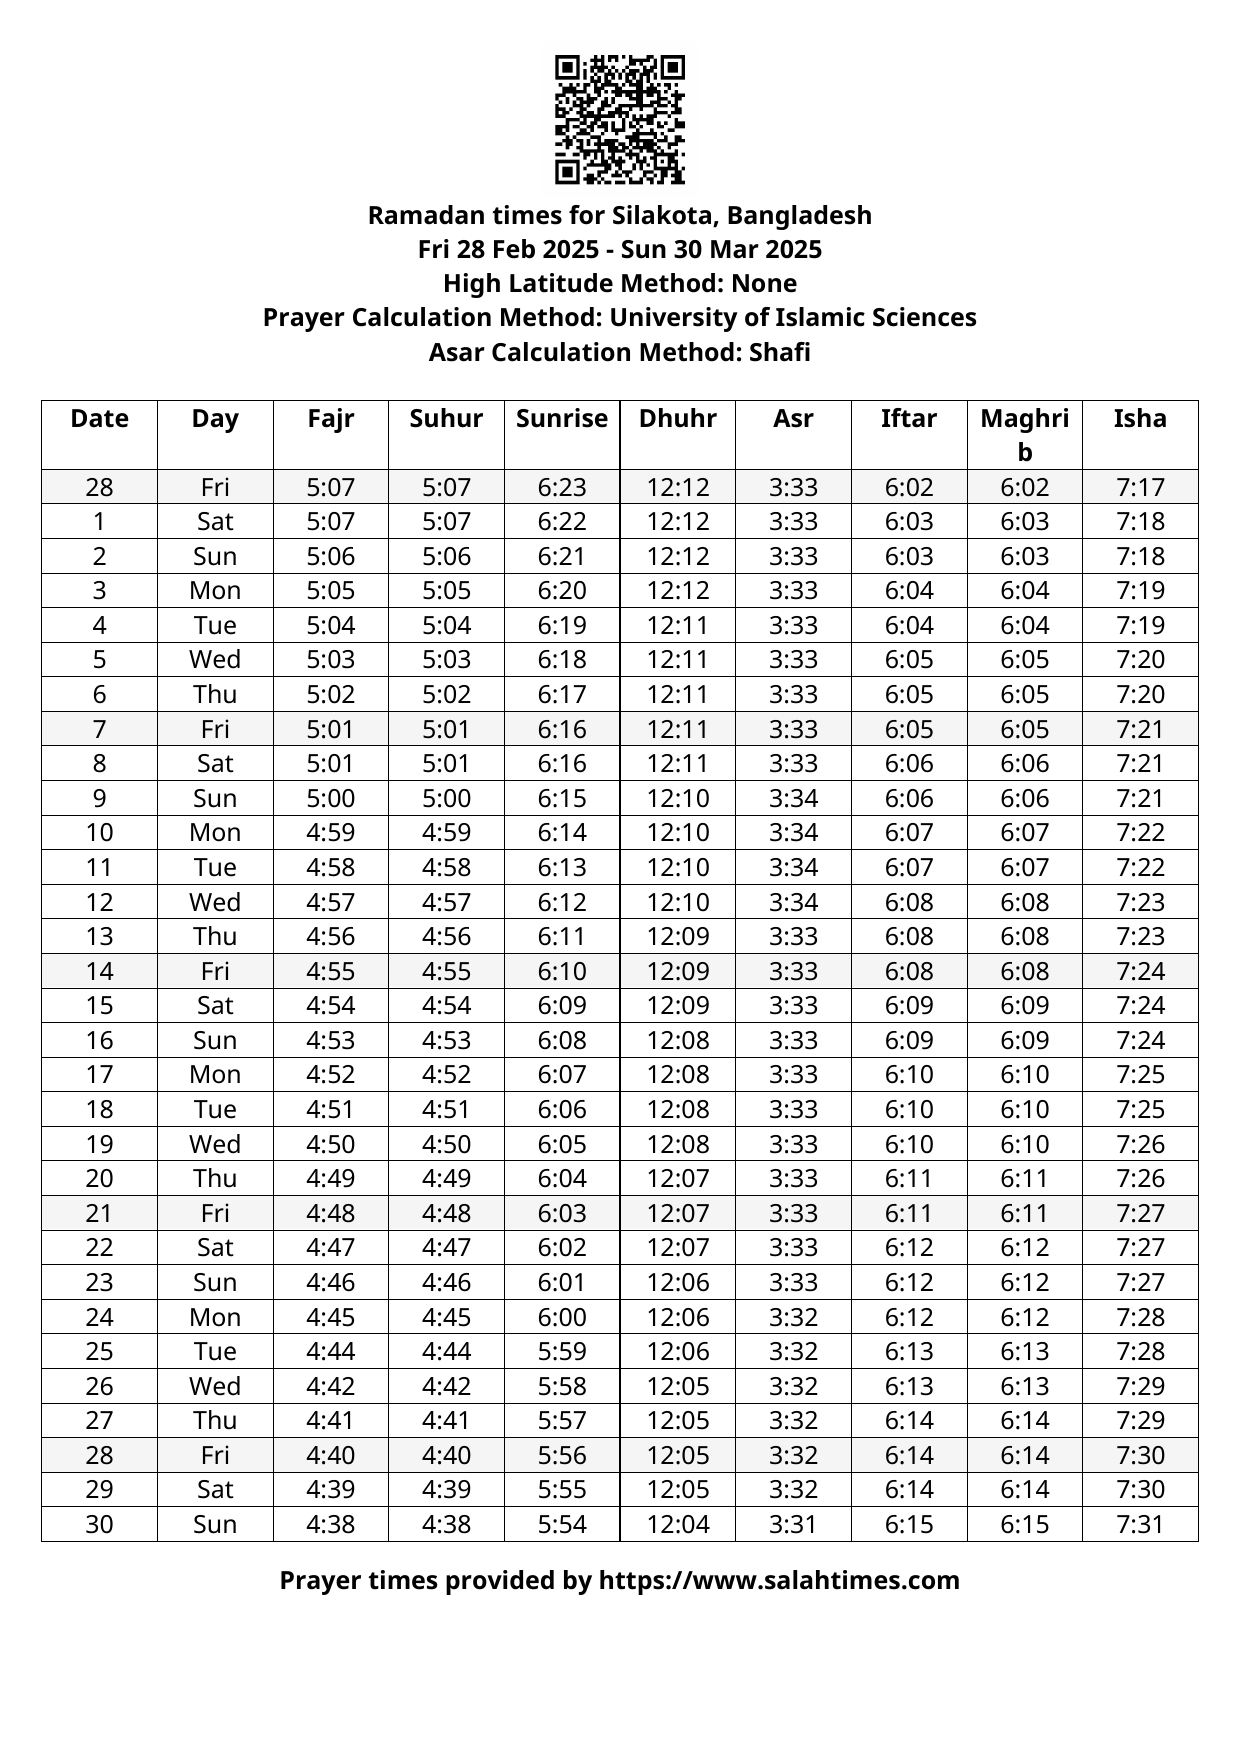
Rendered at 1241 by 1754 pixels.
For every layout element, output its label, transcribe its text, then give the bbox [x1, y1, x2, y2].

table_cell 5:59 [505, 1334, 619, 1368]
table_cell 27 [42, 1404, 157, 1437]
table_cell Wed [158, 885, 273, 918]
table_cell 5:03 [389, 643, 504, 676]
table_cell 11 [42, 850, 157, 884]
table_cell 12:10 [621, 816, 735, 849]
table_cell 6:06 [852, 781, 967, 814]
table_cell 29 [42, 1473, 157, 1506]
table_cell 3:33 [736, 470, 851, 503]
table_cell 4:44 [274, 1334, 388, 1368]
table_cell 12 [42, 885, 157, 918]
table_cell 7:20 [1083, 643, 1198, 676]
table_cell 12:04 [621, 1507, 735, 1541]
table_cell 4:40 [274, 1438, 388, 1472]
table_cell 3:34 [736, 885, 851, 918]
table_cell 3:33 [736, 608, 851, 642]
table_cell 4:59 [274, 816, 388, 849]
table_cell 7:21 [1083, 746, 1198, 780]
table_cell 4:47 [274, 1231, 388, 1264]
table_cell 6:03 [505, 1196, 619, 1229]
table_cell 7:25 [1083, 1058, 1198, 1091]
table_cell 3:33 [736, 539, 851, 572]
table_cell 6:22 [505, 504, 619, 538]
table_cell 5:07 [389, 504, 504, 538]
table_cell 6:20 [505, 574, 619, 607]
table_header Fajr [274, 401, 388, 469]
table_cell 6:04 [968, 608, 1082, 642]
table_cell 4:45 [389, 1300, 504, 1333]
table_cell 6:07 [852, 850, 967, 884]
table_cell 4:49 [389, 1161, 504, 1195]
table_cell 4:42 [274, 1369, 388, 1402]
table_cell 6:14 [505, 816, 619, 849]
table_cell 3:33 [736, 1231, 851, 1264]
table_cell 4:54 [274, 989, 388, 1022]
table_cell 4:39 [389, 1473, 504, 1506]
table_cell 6:13 [852, 1369, 967, 1402]
table_cell 4:57 [274, 885, 388, 918]
table_cell Fri [158, 954, 273, 987]
table_cell 12:09 [621, 989, 735, 1022]
table_cell 6:12 [968, 1300, 1082, 1333]
table_cell 5:05 [389, 574, 504, 607]
table_cell 28 [42, 470, 157, 503]
table_cell 6:07 [968, 816, 1082, 849]
table_cell 6:13 [968, 1334, 1082, 1368]
table_cell 4:55 [389, 954, 504, 987]
table_cell Sun [158, 1507, 273, 1541]
table_cell 6:10 [968, 1092, 1082, 1126]
table_cell 7:20 [1083, 677, 1198, 711]
table_cell 4:41 [389, 1404, 504, 1437]
table_cell 4:44 [389, 1334, 504, 1368]
table_cell 6:12 [852, 1231, 967, 1264]
table_cell 5:06 [389, 539, 504, 572]
table_cell 16 [42, 1023, 157, 1057]
table_cell 6:09 [852, 989, 967, 1022]
table_cell 5:07 [274, 470, 388, 503]
table_cell 24 [42, 1300, 157, 1333]
table_cell 18 [42, 1092, 157, 1126]
table_cell 6:14 [852, 1473, 967, 1506]
table_cell 4:52 [274, 1058, 388, 1091]
table_cell 4:50 [389, 1127, 504, 1160]
table_cell 6:14 [852, 1404, 967, 1437]
table_cell 6:10 [505, 954, 619, 987]
table_cell 4:42 [389, 1369, 504, 1402]
table_cell 3:32 [736, 1369, 851, 1402]
table_cell 5:01 [389, 712, 504, 745]
table_header Iftar [852, 401, 967, 469]
table_cell 12:08 [621, 1058, 735, 1091]
table_cell 7:17 [1083, 470, 1198, 503]
table_cell 4:56 [389, 919, 504, 953]
table_header Dhuhr [621, 401, 735, 469]
table_cell 12:12 [621, 539, 735, 572]
table_cell 7:26 [1083, 1161, 1198, 1195]
table_cell Mon [158, 816, 273, 849]
table_cell 6:05 [852, 643, 967, 676]
table_cell 12:06 [621, 1334, 735, 1368]
table_cell 12:05 [621, 1438, 735, 1472]
table_cell 3:33 [736, 746, 851, 780]
text Asar Calculation Method: Shafi [42, 334, 1198, 368]
table_cell 6:07 [505, 1058, 619, 1091]
table_cell 3:33 [736, 643, 851, 676]
table_cell 4:49 [274, 1161, 388, 1195]
table_cell 23 [42, 1265, 157, 1299]
table_cell 5:00 [274, 781, 388, 814]
table_cell 7:29 [1083, 1404, 1198, 1437]
table_cell 7:23 [1083, 919, 1198, 953]
table_cell 5:02 [389, 677, 504, 711]
table_cell Mon [158, 1300, 273, 1333]
table_cell 6:12 [968, 1231, 1082, 1264]
table_cell 7:23 [1083, 885, 1198, 918]
table_cell 3:33 [736, 1023, 851, 1057]
table_cell 3:33 [736, 919, 851, 953]
table_cell 6:09 [968, 1023, 1082, 1057]
table_cell 6:09 [968, 989, 1082, 1022]
table_cell 12:11 [621, 712, 735, 745]
table_cell 6:05 [968, 643, 1082, 676]
table_cell Tue [158, 608, 273, 642]
text Fri 28 Feb 2025 - Sun 30 Mar 2025 [42, 232, 1198, 266]
table_cell 10 [42, 816, 157, 849]
table_cell 7:28 [1083, 1300, 1198, 1333]
table_cell 12:11 [621, 608, 735, 642]
table_cell 4:38 [389, 1507, 504, 1541]
table_cell 30 [42, 1507, 157, 1541]
table_cell 12:10 [621, 885, 735, 918]
table_cell 3:34 [736, 781, 851, 814]
table_cell 5:02 [274, 677, 388, 711]
table_cell 14 [42, 954, 157, 987]
table_cell 5:01 [274, 746, 388, 780]
table_cell 4:57 [389, 885, 504, 918]
table_cell Mon [158, 1058, 273, 1091]
table_header Day [158, 401, 273, 469]
table_cell 6:04 [505, 1161, 619, 1195]
table_cell 4:58 [389, 850, 504, 884]
table_cell Sun [158, 1023, 273, 1057]
table_cell 7:30 [1083, 1473, 1198, 1506]
table_cell 6:12 [852, 1300, 967, 1333]
table_cell 4:46 [389, 1265, 504, 1299]
table_cell 3:31 [736, 1507, 851, 1541]
table_cell Sun [158, 781, 273, 814]
table_cell 6:12 [968, 1265, 1082, 1299]
table_cell Thu [158, 919, 273, 953]
table_cell 7:29 [1083, 1369, 1198, 1402]
table_cell 6:04 [852, 574, 967, 607]
table_cell 12:12 [621, 504, 735, 538]
table_cell 6:14 [968, 1438, 1082, 1472]
table_cell 12:08 [621, 1023, 735, 1057]
table_cell 12:06 [621, 1265, 735, 1299]
table_cell 6:08 [968, 919, 1082, 953]
table_cell Sun [158, 1265, 273, 1299]
table_cell 4:46 [274, 1265, 388, 1299]
table_cell 7:22 [1083, 816, 1198, 849]
table_cell 3:33 [736, 1127, 851, 1160]
table_cell 5:01 [274, 712, 388, 745]
table_cell 3:33 [736, 504, 851, 538]
table_cell 20 [42, 1161, 157, 1195]
table_cell 4:48 [274, 1196, 388, 1229]
table_cell 6:08 [852, 885, 967, 918]
table_cell 5:00 [389, 781, 504, 814]
table_cell 4:51 [389, 1092, 504, 1126]
table_cell 6:18 [505, 643, 619, 676]
table_cell 6:04 [968, 574, 1082, 607]
table_cell 6:17 [505, 677, 619, 711]
table_cell Sat [158, 989, 273, 1022]
table_cell Sat [158, 504, 273, 538]
table_cell 8 [42, 746, 157, 780]
table_cell 7:19 [1083, 608, 1198, 642]
table_cell 6:09 [852, 1023, 967, 1057]
table_cell Tue [158, 1092, 273, 1126]
table_cell 4:41 [274, 1404, 388, 1437]
table_cell Sat [158, 746, 273, 780]
text Prayer times provided by https://www.salahtimes.com [42, 1563, 1198, 1597]
table_cell 6:08 [852, 954, 967, 987]
table_cell 15 [42, 989, 157, 1022]
table_cell 6:01 [505, 1265, 619, 1299]
table_cell Wed [158, 643, 273, 676]
table_cell 5:04 [389, 608, 504, 642]
table_cell 3:32 [736, 1334, 851, 1368]
table_cell 5:07 [389, 470, 504, 503]
table_cell 7:18 [1083, 539, 1198, 572]
table_cell 22 [42, 1231, 157, 1264]
table_cell 19 [42, 1127, 157, 1160]
table_cell 6:00 [505, 1300, 619, 1333]
table_cell 6:15 [852, 1507, 967, 1541]
table_cell 4:47 [389, 1231, 504, 1264]
table_cell 12:07 [621, 1231, 735, 1264]
table_cell 7:18 [1083, 504, 1198, 538]
table_cell 12:12 [621, 574, 735, 607]
table_cell 12:11 [621, 677, 735, 711]
table_header Asr [736, 401, 851, 469]
table_cell 12:06 [621, 1300, 735, 1333]
table_cell 5:58 [505, 1369, 619, 1402]
table_cell 6:03 [852, 504, 967, 538]
table_cell 3:33 [736, 1161, 851, 1195]
table_cell 6:09 [505, 989, 619, 1022]
table_cell 12:11 [621, 643, 735, 676]
table_cell Sat [158, 1473, 273, 1506]
table_cell Tue [158, 1334, 273, 1368]
table_cell 5:54 [505, 1507, 619, 1541]
table_cell Sat [158, 1231, 273, 1264]
table_cell 6:14 [968, 1473, 1082, 1506]
table_cell 6:06 [968, 781, 1082, 814]
table_cell 7:25 [1083, 1092, 1198, 1126]
table_cell 7:26 [1083, 1127, 1198, 1160]
table_cell 4:51 [274, 1092, 388, 1126]
table_cell 6:15 [968, 1507, 1082, 1541]
table_cell 28 [42, 1438, 157, 1472]
table_cell 7:24 [1083, 1023, 1198, 1057]
table_header Sunrise [505, 401, 619, 469]
table_cell 6:07 [968, 850, 1082, 884]
table_cell 5:06 [274, 539, 388, 572]
table_cell 7:27 [1083, 1196, 1198, 1229]
table_cell 5:56 [505, 1438, 619, 1472]
table_cell 3:33 [736, 1265, 851, 1299]
table_cell 2 [42, 539, 157, 572]
table_cell Tue [158, 850, 273, 884]
table_cell 6:12 [505, 885, 619, 918]
table_cell 6:05 [852, 677, 967, 711]
table_cell 1 [42, 504, 157, 538]
table_cell 6:03 [852, 539, 967, 572]
table_cell 7:30 [1083, 1438, 1198, 1472]
table_cell 6:05 [852, 712, 967, 745]
table_cell 6:10 [968, 1058, 1082, 1091]
table_cell 3:33 [736, 574, 851, 607]
table_cell Fri [158, 1438, 273, 1472]
table_cell 12:09 [621, 954, 735, 987]
table_cell 6:23 [505, 470, 619, 503]
table_cell 5:07 [274, 504, 388, 538]
table_cell 3 [42, 574, 157, 607]
table_cell 6:10 [852, 1092, 967, 1126]
table_cell 6:08 [968, 954, 1082, 987]
table_cell 4 [42, 608, 157, 642]
table_header Suhur [389, 401, 504, 469]
table_cell 6 [42, 677, 157, 711]
table_cell 6:02 [968, 470, 1082, 503]
table_cell Sun [158, 539, 273, 572]
table_cell 6:11 [968, 1196, 1082, 1229]
table_cell 7:24 [1083, 989, 1198, 1022]
table_header Maghrib [968, 401, 1082, 469]
table_cell Fri [158, 1196, 273, 1229]
table_cell 6:11 [852, 1161, 967, 1195]
table_cell 6:16 [505, 746, 619, 780]
picture [542, 41, 699, 198]
table_cell 6:13 [505, 850, 619, 884]
table_cell 4:48 [389, 1196, 504, 1229]
table_cell 7:21 [1083, 712, 1198, 745]
table_cell 6:12 [852, 1265, 967, 1299]
table_cell 6:10 [852, 1058, 967, 1091]
table_cell 12:07 [621, 1196, 735, 1229]
table_cell 3:33 [736, 1092, 851, 1126]
table_cell 25 [42, 1334, 157, 1368]
table_cell 6:03 [968, 539, 1082, 572]
table_cell 12:07 [621, 1161, 735, 1195]
table_cell 5:03 [274, 643, 388, 676]
table_cell 7:21 [1083, 781, 1198, 814]
table_cell 6:11 [852, 1196, 967, 1229]
table_cell Wed [158, 1369, 273, 1402]
table_cell 6:07 [852, 816, 967, 849]
table_cell 6:02 [505, 1231, 619, 1264]
table_cell 3:33 [736, 1196, 851, 1229]
table_cell 5:04 [274, 608, 388, 642]
table_cell 6:13 [968, 1369, 1082, 1402]
table_cell 6:14 [968, 1404, 1082, 1437]
table_cell 3:32 [736, 1404, 851, 1437]
table_cell 6:05 [968, 677, 1082, 711]
table_cell 6:05 [968, 712, 1082, 745]
table_cell 3:33 [736, 954, 851, 987]
table_cell 6:10 [968, 1127, 1082, 1160]
table_cell 21 [42, 1196, 157, 1229]
table_cell 3:33 [736, 989, 851, 1022]
table_cell 12:10 [621, 850, 735, 884]
table_cell 3:33 [736, 712, 851, 745]
table_cell 4:54 [389, 989, 504, 1022]
table_cell 6:11 [505, 919, 619, 953]
table_cell 6:06 [852, 746, 967, 780]
text Prayer Calculation Method: University of Islamic Sciences [42, 300, 1198, 334]
table_cell 12:12 [621, 470, 735, 503]
table_cell 4:52 [389, 1058, 504, 1091]
table_cell Thu [158, 1161, 273, 1195]
table_cell 4:50 [274, 1127, 388, 1160]
table_cell 4:59 [389, 816, 504, 849]
table_cell 9 [42, 781, 157, 814]
table_cell 3:32 [736, 1438, 851, 1472]
table_cell 3:33 [736, 1058, 851, 1091]
table_cell 6:03 [968, 504, 1082, 538]
table_cell 4:39 [274, 1473, 388, 1506]
table_cell 6:06 [968, 746, 1082, 780]
table_cell 5:57 [505, 1404, 619, 1437]
table_header Date [42, 401, 157, 469]
table_cell 6:04 [852, 608, 967, 642]
table_cell 6:05 [505, 1127, 619, 1160]
table_cell 7:31 [1083, 1507, 1198, 1541]
table_cell 12:05 [621, 1369, 735, 1402]
table_cell 12:10 [621, 781, 735, 814]
table_cell Thu [158, 677, 273, 711]
table_cell 6:13 [852, 1334, 967, 1368]
table_cell 5:05 [274, 574, 388, 607]
table_cell 12:05 [621, 1404, 735, 1437]
table_cell 6:14 [852, 1438, 967, 1472]
table_cell 7:22 [1083, 850, 1198, 884]
table_cell 12:08 [621, 1092, 735, 1126]
table_cell 4:58 [274, 850, 388, 884]
table_cell 13 [42, 919, 157, 953]
table_cell 7:28 [1083, 1334, 1198, 1368]
table_cell 6:08 [852, 919, 967, 953]
table_cell 7 [42, 712, 157, 745]
table_cell 6:16 [505, 712, 619, 745]
text High Latitude Method: None [42, 266, 1198, 300]
table_cell 7:24 [1083, 954, 1198, 987]
table_cell 7:27 [1083, 1231, 1198, 1264]
table_cell Wed [158, 1127, 273, 1160]
table_cell 4:45 [274, 1300, 388, 1333]
table_cell Fri [158, 470, 273, 503]
table_cell 12:05 [621, 1473, 735, 1506]
table_cell 4:53 [274, 1023, 388, 1057]
table_cell 3:33 [736, 677, 851, 711]
table_cell 6:19 [505, 608, 619, 642]
table_cell Mon [158, 574, 273, 607]
table_cell 7:19 [1083, 574, 1198, 607]
table_cell 6:08 [968, 885, 1082, 918]
table_cell 12:11 [621, 746, 735, 780]
table_cell 3:34 [736, 850, 851, 884]
table_cell 6:08 [505, 1023, 619, 1057]
table_cell 6:02 [852, 470, 967, 503]
table_cell 4:56 [274, 919, 388, 953]
table_cell 3:32 [736, 1300, 851, 1333]
table_cell 17 [42, 1058, 157, 1091]
table_cell 6:06 [505, 1092, 619, 1126]
table_cell 6:21 [505, 539, 619, 572]
table_cell 7:27 [1083, 1265, 1198, 1299]
table_header Isha [1083, 401, 1198, 469]
table_cell 6:15 [505, 781, 619, 814]
table_cell 12:08 [621, 1127, 735, 1160]
table_cell 3:34 [736, 816, 851, 849]
table_cell 26 [42, 1369, 157, 1402]
table_cell 12:09 [621, 919, 735, 953]
table_cell Fri [158, 712, 273, 745]
table_cell 5 [42, 643, 157, 676]
table_cell 4:55 [274, 954, 388, 987]
table_cell 4:40 [389, 1438, 504, 1472]
table_cell Thu [158, 1404, 273, 1437]
table_cell 4:38 [274, 1507, 388, 1541]
table_cell 4:53 [389, 1023, 504, 1057]
text Ramadan times for Silakota, Bangladesh [42, 198, 1198, 232]
table_cell 6:11 [968, 1161, 1082, 1195]
table_cell 5:01 [389, 746, 504, 780]
table_cell 3:32 [736, 1473, 851, 1506]
table_cell 6:10 [852, 1127, 967, 1160]
table_cell 5:55 [505, 1473, 619, 1506]
